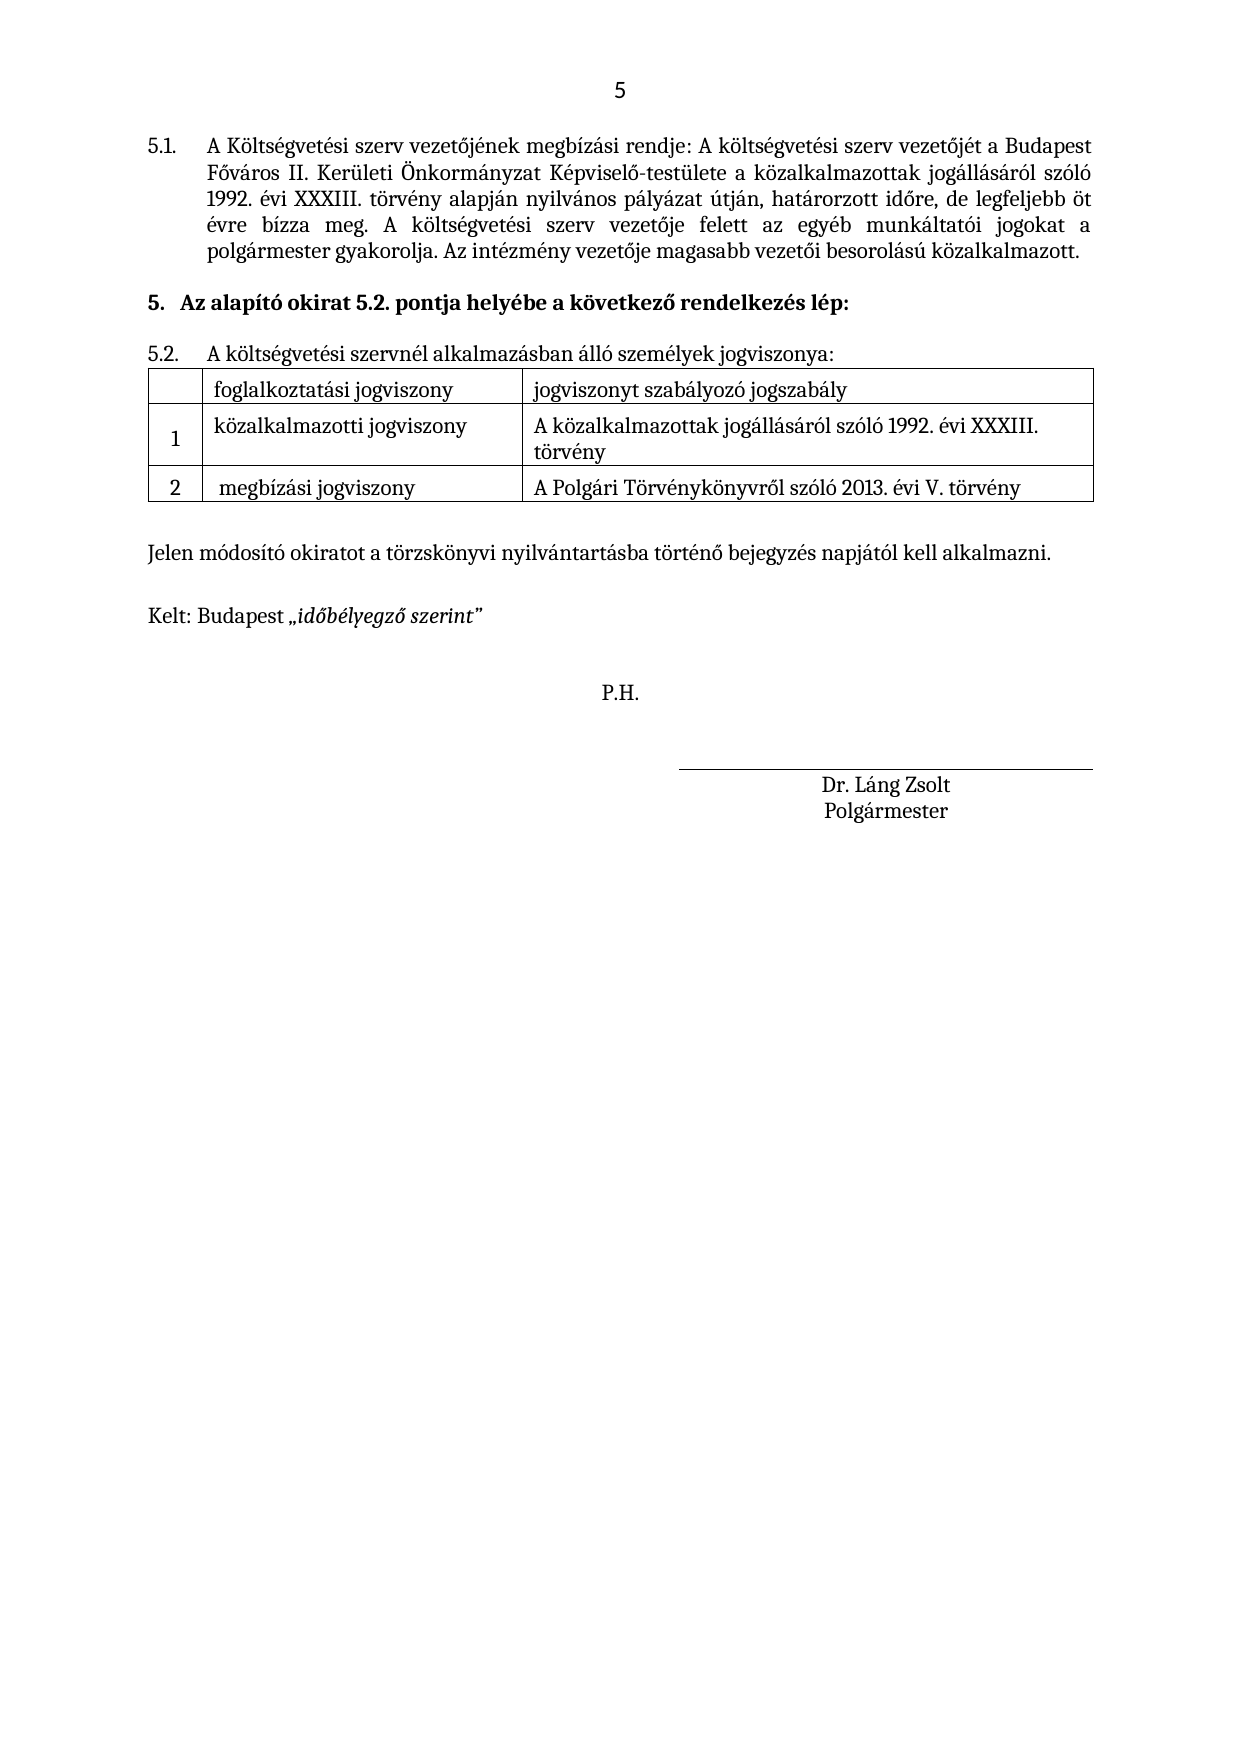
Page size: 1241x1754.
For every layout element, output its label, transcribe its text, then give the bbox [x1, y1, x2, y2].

text Jelen módosító okiratot a törzskönyvi nyilvántartásba történő bejegyzés napjától kell alkalmazni. [148, 539, 1093, 566]
text 5.2. A költségvetési szervnél alkalmazásban álló személyek jogviszonya: [148, 341, 1093, 367]
table_cell 1 [149, 404, 202, 465]
table_cell közalkalmazotti jogviszony [203, 404, 522, 465]
text P.H. [148, 680, 1093, 706]
text Polgármester [679, 795, 1093, 824]
text Kelt: Budapest „időbélyegző szerint” [148, 603, 1093, 630]
table_header [149, 369, 202, 403]
text 5.1. A Költségvetési szerv vezetőjének megbízási rendje: A költségvetési szerv vezetőjét a Budapest Főváros II. Kerületi Önkormányzat Képviselő-testülete a közalkalmazottak jogállásáról szóló 1992. évi XXXIII. törvény alapján nyilvános pályázat útján, határorzott időre, de legfeljebb öt évre bízza meg. A költségvetési szerv vezetője felett az egyéb munkáltatói jogokat a polgármester gyakorolja. Az intézmény vezetője magasabb vezetői besorolású közalkalmazott. [148, 133, 1093, 265]
table_cell megbízási jogviszony [203, 466, 522, 501]
text 5. Az alapító okirat 5.2. pontja helyébe a következő rendelkezés lép: [148, 290, 1093, 316]
table_header foglalkoztatási jogviszony [203, 369, 522, 403]
table_header jogviszonyt szabályozó jogszabály [523, 369, 1093, 403]
table_cell A Polgári Törvénykönyvről szóló 2013. évi V. törvény [523, 466, 1093, 501]
table_cell A közalkalmazottak jogállásáról szóló 1992. évi XXXIII. törvény [523, 404, 1093, 465]
table_cell 2 [149, 466, 202, 501]
text Dr. Láng Zsolt [679, 770, 1093, 795]
